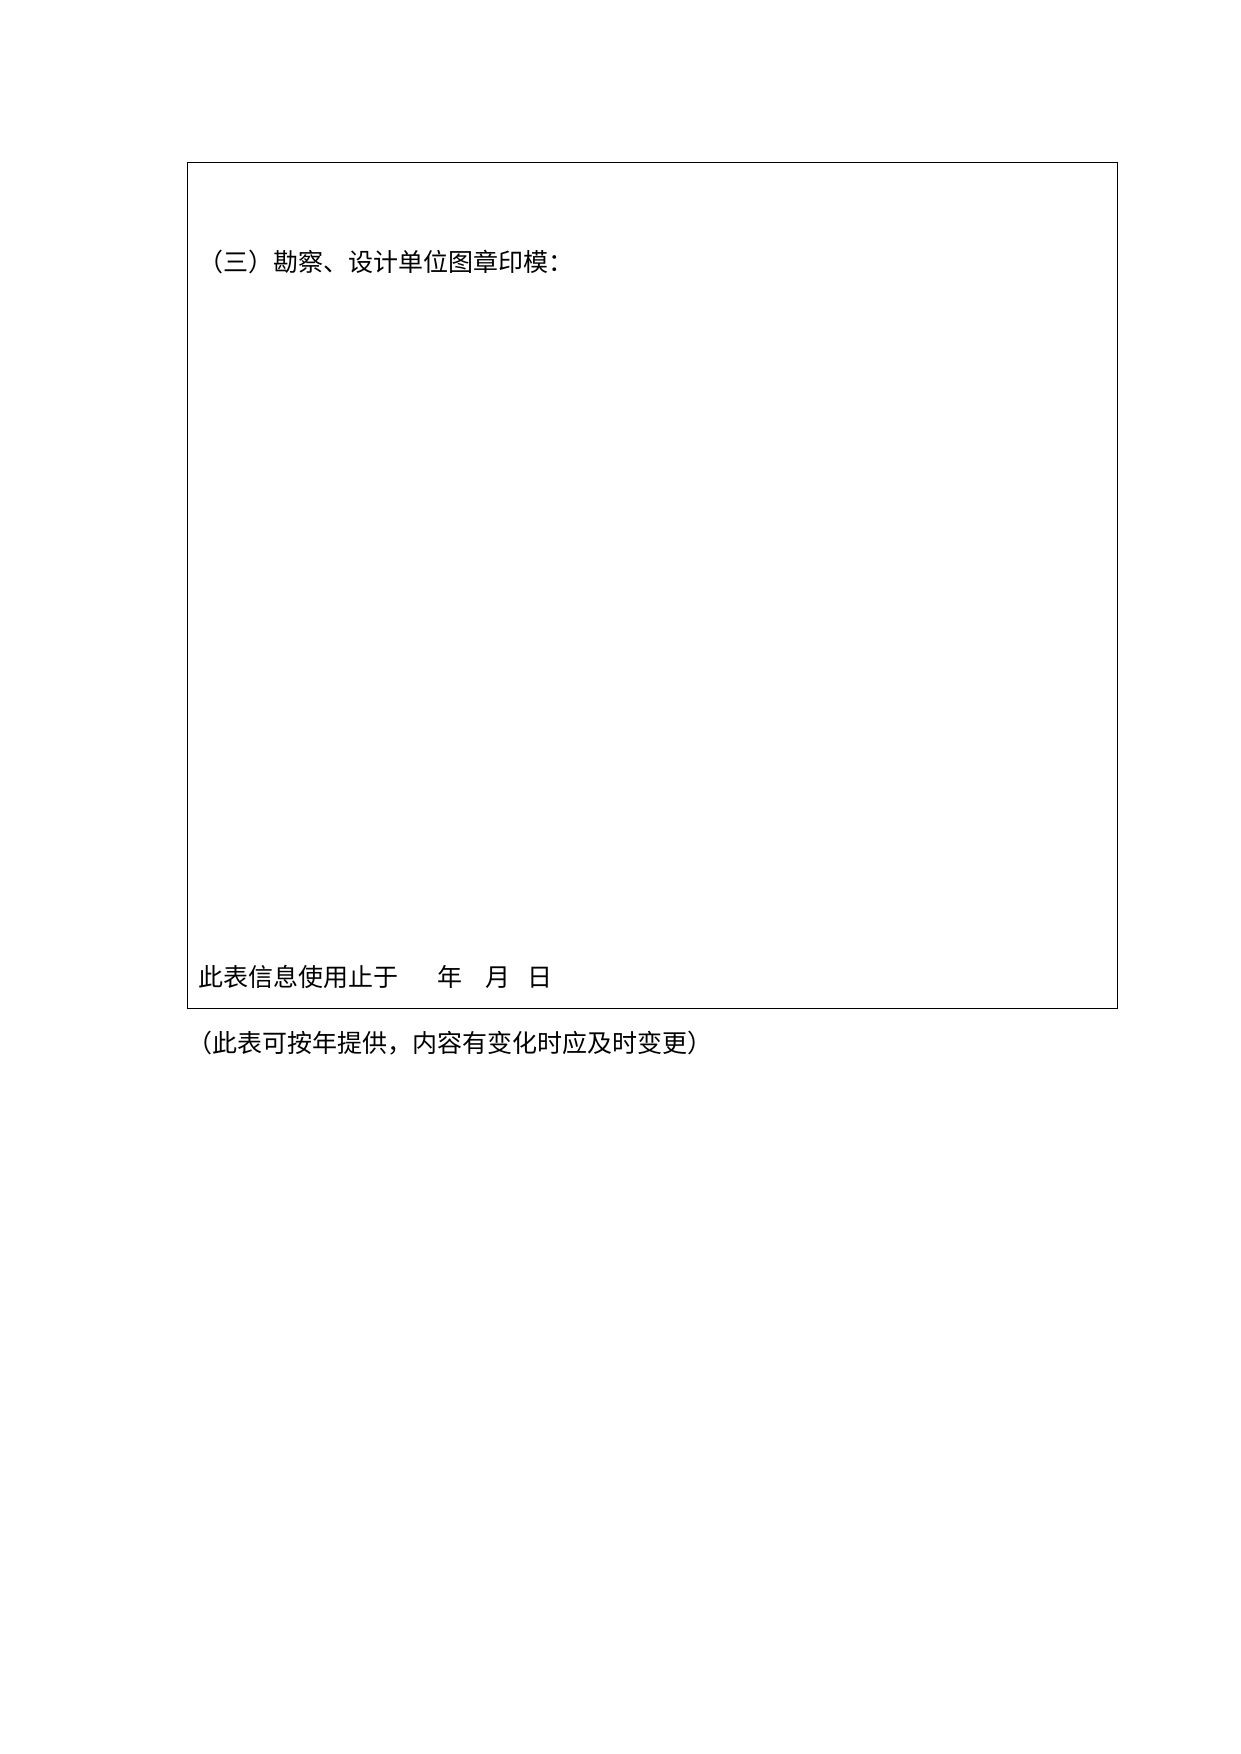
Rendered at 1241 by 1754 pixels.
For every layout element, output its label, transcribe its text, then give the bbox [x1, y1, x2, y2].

table_cell （三）勘察、设计单位图章印模： 此表信息使用止于 年 月 日 [188, 163, 1117, 1008]
text （此表可按年提供，内容有变化时应及时变更） [187, 1009, 1053, 1074]
